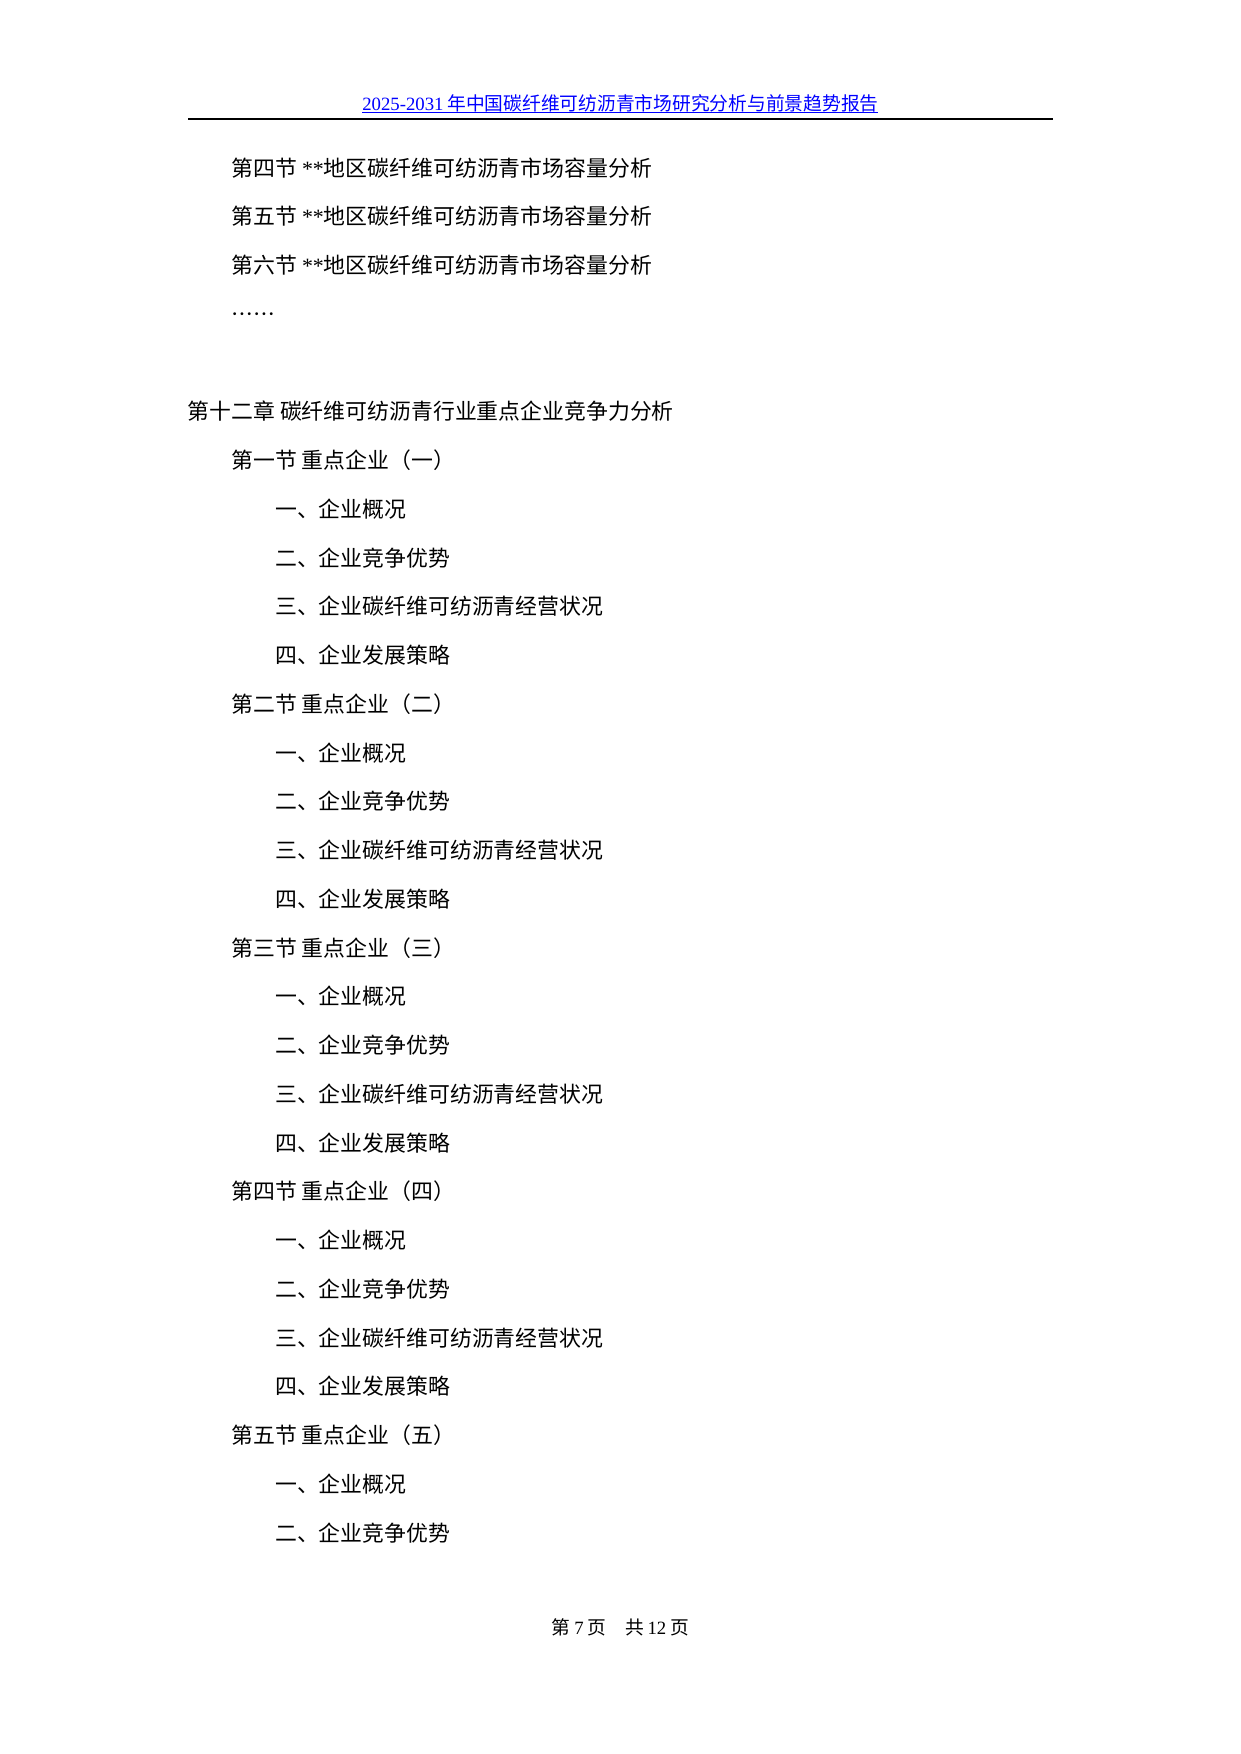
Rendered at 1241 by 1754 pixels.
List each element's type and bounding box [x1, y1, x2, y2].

text [187, 150, 1053, 1548]
